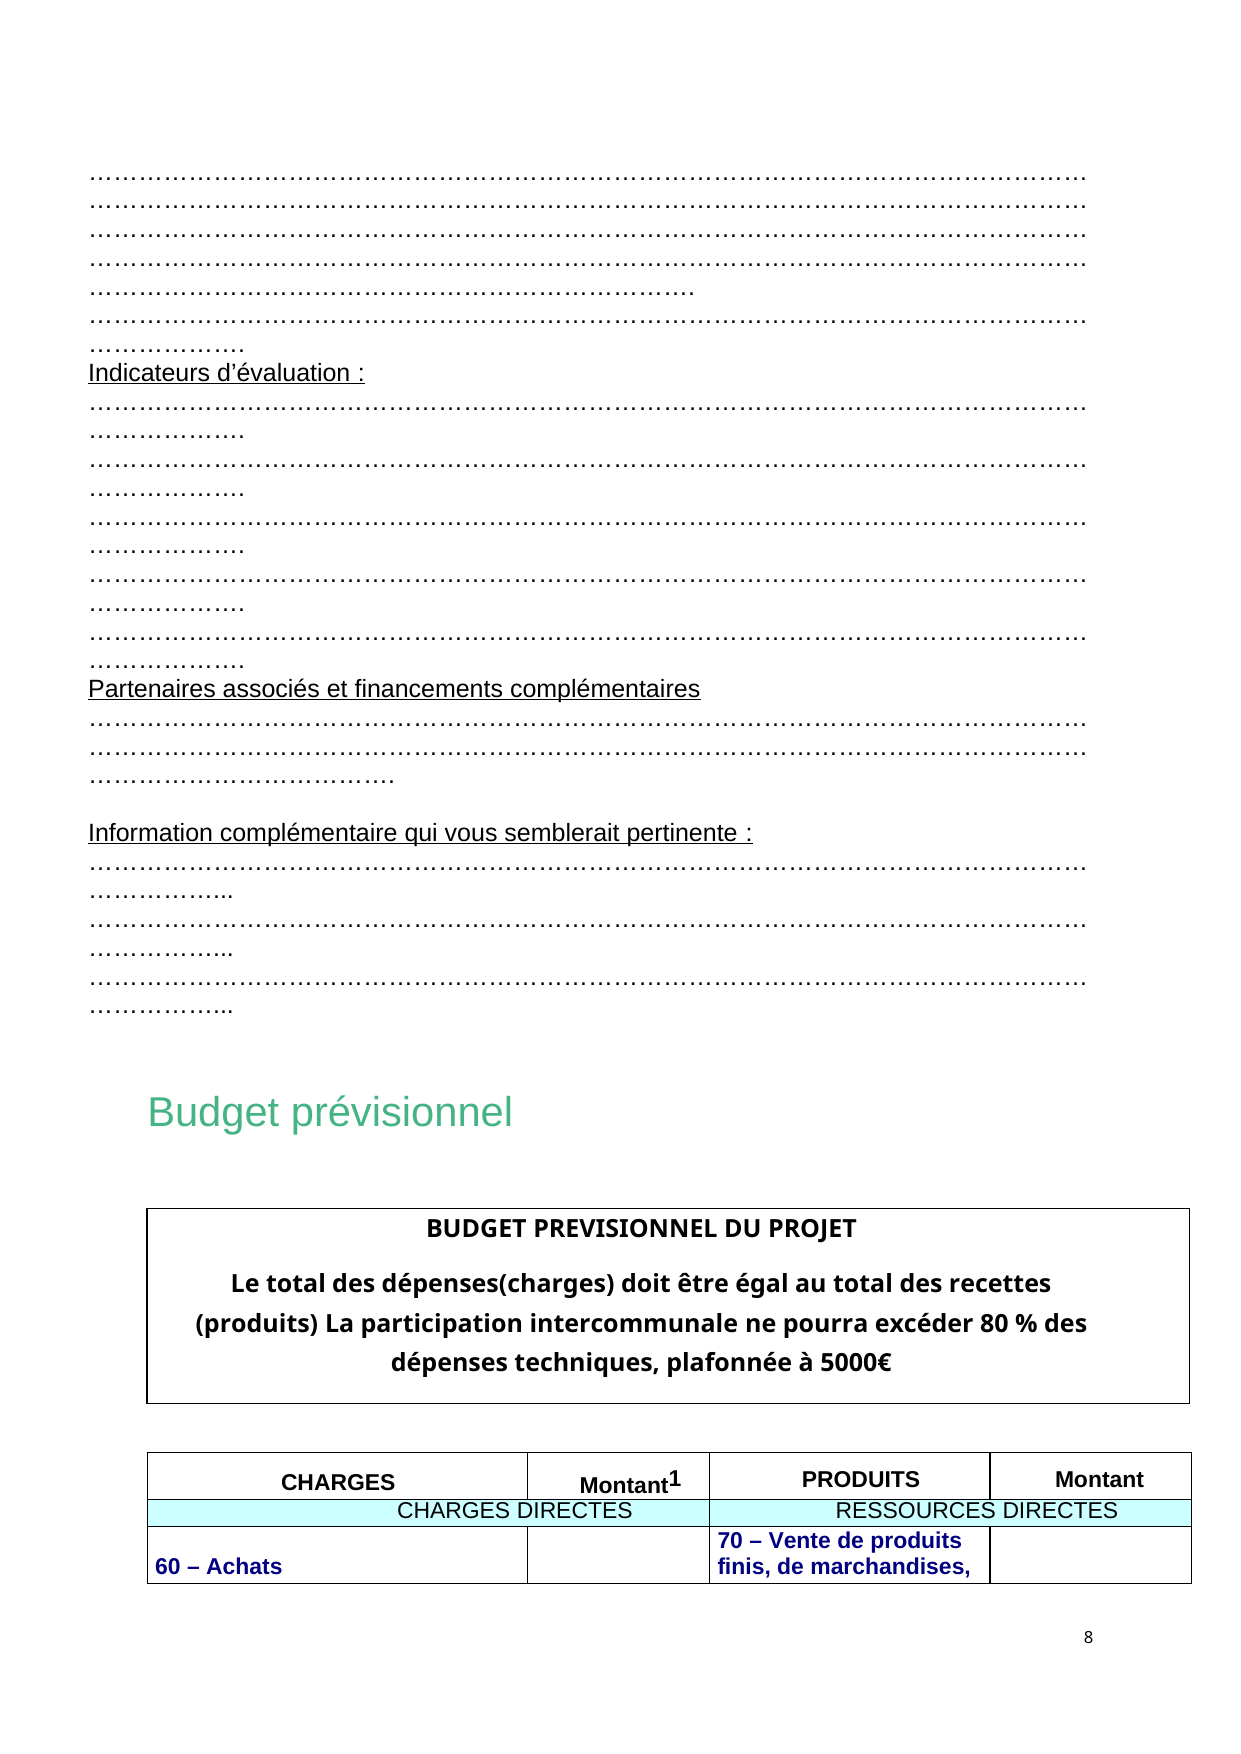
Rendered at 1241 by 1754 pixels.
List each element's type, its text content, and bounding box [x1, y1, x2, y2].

text …………………………………………………………………………………………………………………………. [88, 444, 1093, 502]
text …………………………………………………………………………………………………………………………. [88, 559, 1093, 617]
table_header CHARGES [148, 1453, 527, 1499]
table_cell [991, 1527, 1191, 1583]
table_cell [710, 1527, 989, 1583]
table_cell [528, 1527, 709, 1583]
text …………………………………………………………………………………………………………………………. [88, 387, 1093, 444]
table_cell CHARGES DIRECTES [148, 1500, 709, 1526]
table_cell 60 – Achats [148, 1527, 527, 1583]
text Partenaires associés et financements complémentaires [88, 674, 1093, 703]
table_header Montant1 [528, 1453, 709, 1499]
text Information complémentaire qui vous semblerait pertinente : [88, 818, 1093, 847]
text …………………………………………………………………………………………………………………………. [88, 617, 1093, 674]
text ……………………………………………………………………………………………………………………………………………………………………………………………………………………………………………………. [88, 703, 1093, 789]
text …………………………………………………………………………………………………………………………………………………………………………………………………………………………………………………………………………………………………………………………………………………………………………………………………………………………………………………………………………………………………………. [88, 157, 1093, 300]
table_header PRODUITS [710, 1453, 989, 1499]
text ………………………………………………………………………………………………………………………... [88, 904, 1093, 962]
text ………………………………………………………………………………………………………………………... [88, 962, 1093, 1019]
text …………………………………………………………………………………………………………………………. [88, 502, 1093, 559]
table_cell RESSOURCES DIRECTES [710, 1500, 1191, 1526]
text Indicateurs d’évaluation : [88, 358, 1093, 387]
text …………………………………………………………………………………………………………………………. [88, 300, 1093, 358]
text ………………………………………………………………………………………………………………………... [88, 847, 1093, 904]
table_header Montant [991, 1453, 1191, 1499]
text Budget prévisionnel [147, 1087, 1093, 1135]
